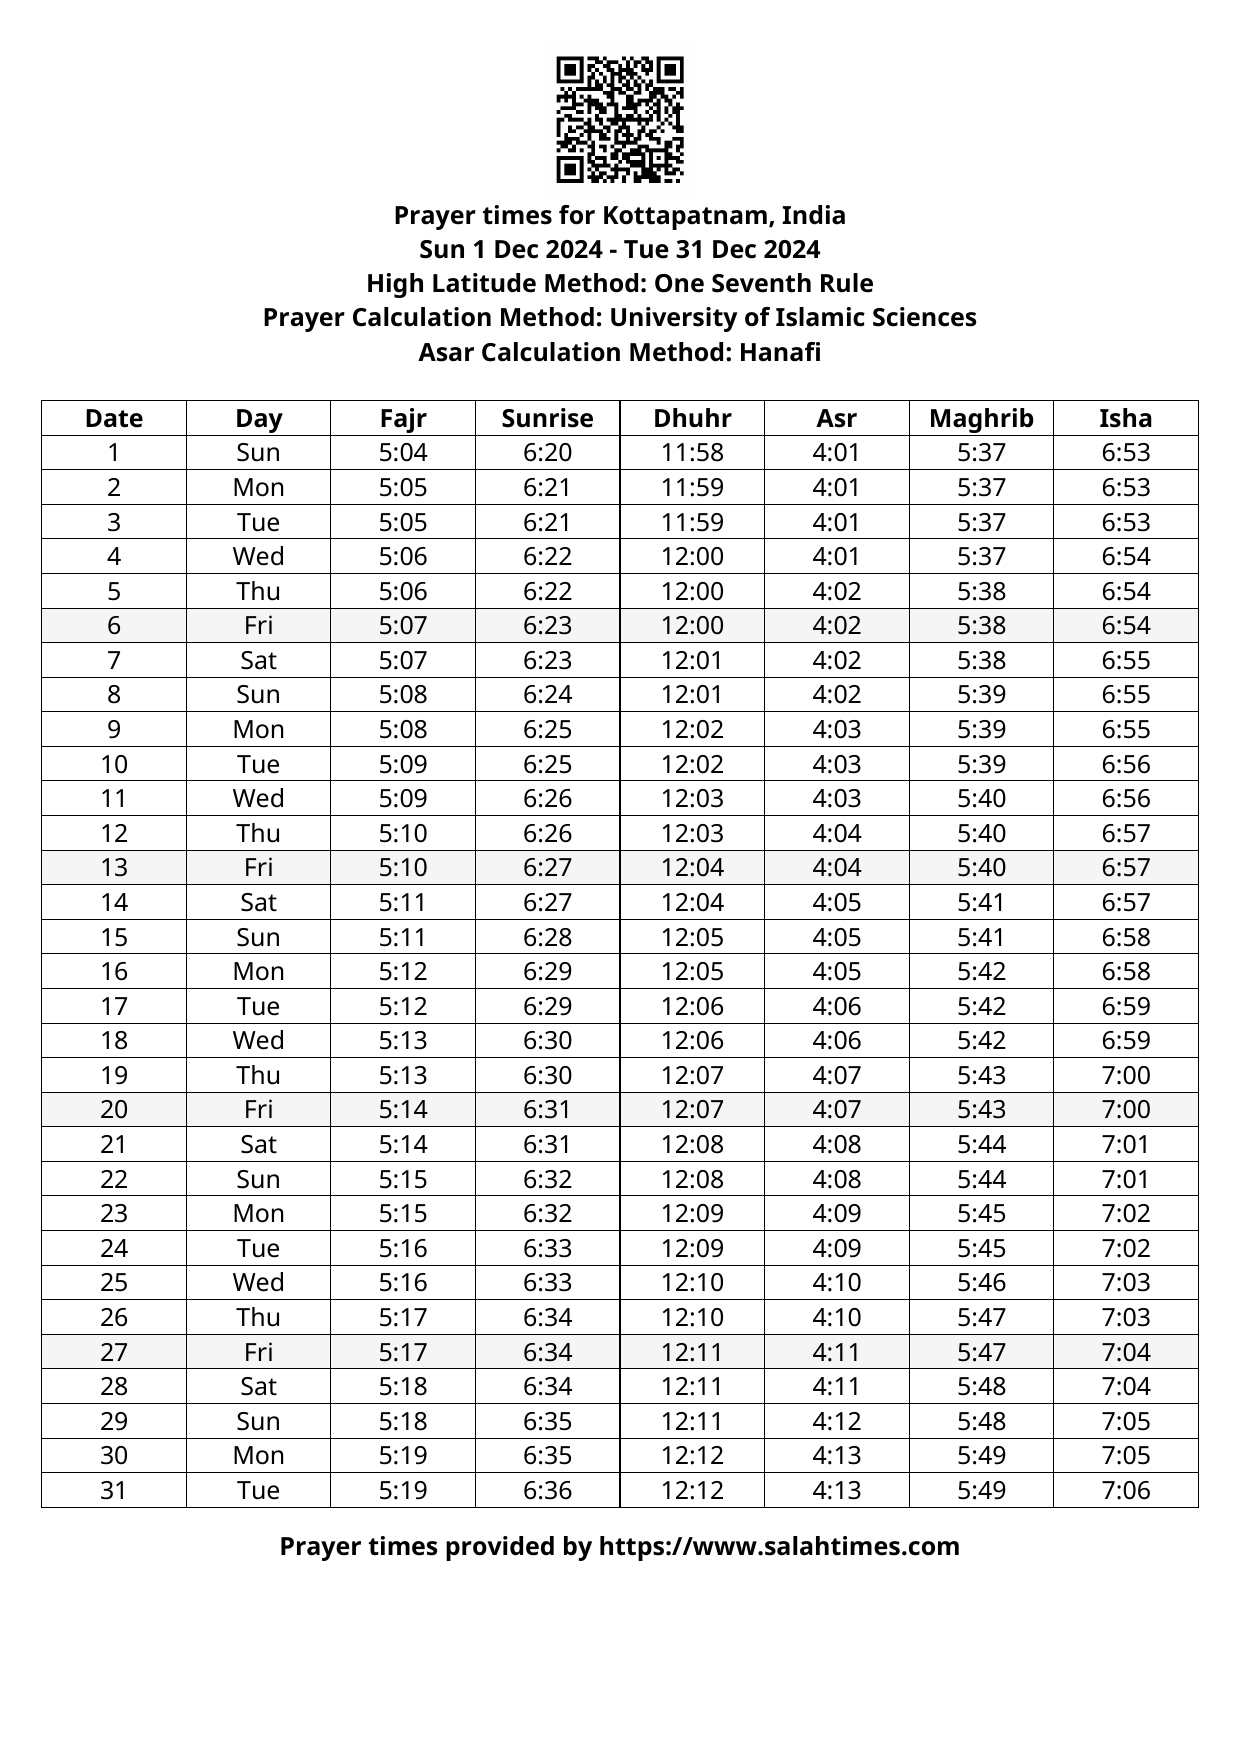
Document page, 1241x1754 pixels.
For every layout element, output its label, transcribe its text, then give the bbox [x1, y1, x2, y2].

table_cell 6:20 [476, 436, 619, 469]
table_cell 7 [42, 643, 186, 677]
table_cell 12:04 [621, 851, 764, 884]
table_cell 4:11 [765, 1335, 909, 1368]
table_cell 26 [42, 1300, 186, 1334]
table_cell 12:03 [621, 781, 764, 815]
table_cell 4:08 [765, 1127, 909, 1161]
table_cell 5:11 [331, 885, 475, 919]
table_cell 12:12 [621, 1473, 764, 1507]
table_cell 4:02 [765, 574, 909, 607]
table_cell 4:06 [765, 1024, 909, 1057]
table_cell 6:58 [1054, 954, 1198, 988]
table_cell 13 [42, 851, 186, 884]
table_cell 5:04 [331, 436, 475, 469]
table_cell 6:31 [476, 1127, 619, 1161]
table_cell 4:04 [765, 816, 909, 849]
table_cell 4:01 [765, 505, 909, 538]
text Sun 1 Dec 2024 - Tue 31 Dec 2024 [42, 232, 1198, 266]
table_cell 5:09 [331, 781, 475, 815]
table_header Day [187, 401, 330, 434]
table_header Date [42, 401, 186, 434]
table_cell 6:21 [476, 470, 619, 504]
table_cell 5:17 [331, 1300, 475, 1334]
text High Latitude Method: One Seventh Rule [42, 266, 1198, 300]
table_cell 5:08 [331, 712, 475, 746]
table_cell 5:10 [331, 851, 475, 884]
table_cell Thu [187, 1058, 330, 1092]
table_cell 4:03 [765, 712, 909, 746]
table_cell 12:02 [621, 747, 764, 780]
table_cell Mon [187, 1196, 330, 1230]
table_cell 6:32 [476, 1162, 619, 1195]
table_cell 4:02 [765, 609, 909, 642]
table_cell Sun [187, 436, 330, 469]
table_cell 5:42 [910, 989, 1053, 1022]
table_cell Sat [187, 1369, 330, 1403]
table_cell 5:15 [331, 1162, 475, 1195]
table_header Maghrib [910, 401, 1053, 434]
table_cell 4:01 [765, 539, 909, 573]
table_cell 6 [42, 609, 186, 642]
table_cell 12:11 [621, 1369, 764, 1403]
table_cell 5:41 [910, 885, 1053, 919]
table_cell 6:29 [476, 989, 619, 1022]
table_cell 5:07 [331, 609, 475, 642]
table_cell Tue [187, 1473, 330, 1507]
table_cell Tue [187, 989, 330, 1022]
table_cell Tue [187, 1231, 330, 1264]
table_cell 6:34 [476, 1369, 619, 1403]
table_cell 11:59 [621, 505, 764, 538]
table_cell 6:27 [476, 851, 619, 884]
table_cell 20 [42, 1093, 186, 1126]
table_cell 5:05 [331, 470, 475, 504]
table_cell 5:13 [331, 1024, 475, 1057]
table_cell 12:01 [621, 643, 764, 677]
table_cell 6:23 [476, 643, 619, 677]
table_cell Sat [187, 643, 330, 677]
table_cell 5:39 [910, 747, 1053, 780]
table_cell 5:16 [331, 1231, 475, 1264]
table_cell 12:08 [621, 1127, 764, 1161]
table_cell 12:07 [621, 1058, 764, 1092]
table_cell 5:44 [910, 1127, 1053, 1161]
table_cell 6:53 [1054, 505, 1198, 538]
table_cell 5:41 [910, 920, 1053, 953]
table_cell 12:00 [621, 539, 764, 573]
table_cell 12:07 [621, 1093, 764, 1126]
table_cell 4:07 [765, 1058, 909, 1092]
table_cell 11:59 [621, 470, 764, 504]
table_cell 6:33 [476, 1231, 619, 1264]
table_cell 5:38 [910, 574, 1053, 607]
table_cell 9 [42, 712, 186, 746]
table_cell 6:33 [476, 1266, 619, 1299]
table_cell 4:08 [765, 1162, 909, 1195]
table_cell 6:59 [1054, 1024, 1198, 1057]
table_cell 5:37 [910, 539, 1053, 573]
table_cell 6:35 [476, 1404, 619, 1437]
table_cell 5:15 [331, 1196, 475, 1230]
table_cell 3 [42, 505, 186, 538]
table_cell 5:46 [910, 1266, 1053, 1299]
table_cell 6:53 [1054, 470, 1198, 504]
table_cell 4:07 [765, 1093, 909, 1126]
table_cell Mon [187, 954, 330, 988]
table_cell 12:11 [621, 1335, 764, 1368]
table_cell 28 [42, 1369, 186, 1403]
table_cell Sat [187, 1127, 330, 1161]
table_cell 12 [42, 816, 186, 849]
table_cell 4:09 [765, 1231, 909, 1264]
table_cell 6:53 [1054, 436, 1198, 469]
table_cell 7:02 [1054, 1231, 1198, 1264]
table_cell 6:25 [476, 747, 619, 780]
table_cell 4:13 [765, 1473, 909, 1507]
table_cell 7:00 [1054, 1058, 1198, 1092]
table_cell 12:00 [621, 574, 764, 607]
table_cell 5:05 [331, 505, 475, 538]
table_cell Sat [187, 885, 330, 919]
table_cell 7:04 [1054, 1335, 1198, 1368]
table_cell 12:10 [621, 1300, 764, 1334]
table_cell 6:28 [476, 920, 619, 953]
table_cell 6:30 [476, 1024, 619, 1057]
table_cell 18 [42, 1024, 186, 1057]
table_cell 6:54 [1054, 574, 1198, 607]
table_cell 5:37 [910, 436, 1053, 469]
table_cell 17 [42, 989, 186, 1022]
table_cell 7:00 [1054, 1093, 1198, 1126]
table_cell 6:56 [1054, 781, 1198, 815]
table_cell 5:14 [331, 1127, 475, 1161]
table_cell 5:47 [910, 1300, 1053, 1334]
table_cell 4:10 [765, 1300, 909, 1334]
table_cell 5:42 [910, 1024, 1053, 1057]
table_cell 5:45 [910, 1231, 1053, 1264]
table_cell 14 [42, 885, 186, 919]
table_cell 12:09 [621, 1231, 764, 1264]
table_cell 5:39 [910, 712, 1053, 746]
table_cell Mon [187, 1439, 330, 1472]
table_cell 5:49 [910, 1473, 1053, 1507]
table_cell 5:45 [910, 1196, 1053, 1230]
table_cell 5:18 [331, 1369, 475, 1403]
table_cell 5:49 [910, 1439, 1053, 1472]
table_cell 6:31 [476, 1093, 619, 1126]
table_cell 6:35 [476, 1439, 619, 1472]
table_cell Mon [187, 470, 330, 504]
table_header Dhuhr [621, 401, 764, 434]
table_cell 4:06 [765, 989, 909, 1022]
table_cell 6:56 [1054, 747, 1198, 780]
table_cell 7:03 [1054, 1300, 1198, 1334]
table_cell 5:39 [910, 678, 1053, 711]
table_cell 11 [42, 781, 186, 815]
table_cell Thu [187, 1300, 330, 1334]
table_cell 4:05 [765, 885, 909, 919]
table_cell 5:07 [331, 643, 475, 677]
table_cell 6:55 [1054, 643, 1198, 677]
table_cell Fri [187, 851, 330, 884]
table_cell 6:32 [476, 1196, 619, 1230]
table_cell 16 [42, 954, 186, 988]
table_cell 5:43 [910, 1058, 1053, 1092]
table_cell 6:57 [1054, 816, 1198, 849]
table_cell 6:55 [1054, 712, 1198, 746]
table_cell 23 [42, 1196, 186, 1230]
table_cell 6:24 [476, 678, 619, 711]
table_cell 5:08 [331, 678, 475, 711]
table_cell 4 [42, 539, 186, 573]
table_cell 22 [42, 1162, 186, 1195]
table_cell Thu [187, 816, 330, 849]
table_cell 12:03 [621, 816, 764, 849]
table_cell 12:06 [621, 989, 764, 1022]
table_cell 12:10 [621, 1266, 764, 1299]
table_cell 4:02 [765, 678, 909, 711]
table_cell 6:54 [1054, 539, 1198, 573]
table_cell Sun [187, 678, 330, 711]
table_cell 12:05 [621, 954, 764, 988]
table_cell 5:16 [331, 1266, 475, 1299]
table_cell Wed [187, 1024, 330, 1057]
table_cell 7:04 [1054, 1369, 1198, 1403]
table_cell 6:26 [476, 816, 619, 849]
table_cell 6:34 [476, 1300, 619, 1334]
table_cell 6:25 [476, 712, 619, 746]
table_cell 6:55 [1054, 678, 1198, 711]
table_cell Wed [187, 1266, 330, 1299]
table_cell 5:42 [910, 954, 1053, 988]
table_cell 5:40 [910, 851, 1053, 884]
table_cell 30 [42, 1439, 186, 1472]
table_cell 5:38 [910, 609, 1053, 642]
table_cell 5:12 [331, 989, 475, 1022]
table_cell 2 [42, 470, 186, 504]
table_cell 12:11 [621, 1404, 764, 1437]
table_cell Sun [187, 920, 330, 953]
table_cell 1 [42, 436, 186, 469]
table_cell 6:21 [476, 505, 619, 538]
table_cell Tue [187, 747, 330, 780]
table_cell 4:05 [765, 920, 909, 953]
table_cell 12:05 [621, 920, 764, 953]
table_cell 6:30 [476, 1058, 619, 1092]
table_cell Sun [187, 1162, 330, 1195]
table_cell 6:23 [476, 609, 619, 642]
table_cell Sun [187, 1404, 330, 1437]
table_cell Wed [187, 781, 330, 815]
table_cell Fri [187, 1335, 330, 1368]
table_cell 7:01 [1054, 1127, 1198, 1161]
table_cell 12:12 [621, 1439, 764, 1472]
table_cell 24 [42, 1231, 186, 1264]
table_cell 6:58 [1054, 920, 1198, 953]
table_cell 5:48 [910, 1369, 1053, 1403]
table_header Isha [1054, 401, 1198, 434]
table_cell 7:03 [1054, 1266, 1198, 1299]
table_cell 5:48 [910, 1404, 1053, 1437]
table_cell 6:26 [476, 781, 619, 815]
table_cell 4:05 [765, 954, 909, 988]
table_cell 5:11 [331, 920, 475, 953]
table_cell 6:57 [1054, 851, 1198, 884]
table_cell 4:03 [765, 781, 909, 815]
picture [542, 41, 699, 198]
table_cell 4:12 [765, 1404, 909, 1437]
table_cell 5:37 [910, 505, 1053, 538]
table_cell Tue [187, 505, 330, 538]
table_cell 12:04 [621, 885, 764, 919]
table_cell 12:02 [621, 712, 764, 746]
table_cell Fri [187, 609, 330, 642]
table_cell 4:04 [765, 851, 909, 884]
table_cell 5:18 [331, 1404, 475, 1437]
table_cell 6:34 [476, 1335, 619, 1368]
table_cell 5:47 [910, 1335, 1053, 1368]
table_cell 4:02 [765, 643, 909, 677]
table_cell 5:06 [331, 574, 475, 607]
table_cell 12:00 [621, 609, 764, 642]
table_cell 7:05 [1054, 1439, 1198, 1472]
table_cell 5:19 [331, 1439, 475, 1472]
table_cell 6:54 [1054, 609, 1198, 642]
table_cell 5:43 [910, 1093, 1053, 1126]
table_cell 4:03 [765, 747, 909, 780]
table_cell 5 [42, 574, 186, 607]
table_cell 12:06 [621, 1024, 764, 1057]
table_cell 4:11 [765, 1369, 909, 1403]
table_cell 5:44 [910, 1162, 1053, 1195]
table_cell 12:01 [621, 678, 764, 711]
text Asar Calculation Method: Hanafi [42, 334, 1198, 368]
table_cell 7:06 [1054, 1473, 1198, 1507]
table_cell 5:19 [331, 1473, 475, 1507]
text Prayer times for Kottapatnam, India [42, 198, 1198, 232]
text Prayer times provided by https://www.salahtimes.com [42, 1528, 1198, 1563]
table_cell 4:01 [765, 470, 909, 504]
table_cell 4:01 [765, 436, 909, 469]
table_cell 6:59 [1054, 989, 1198, 1022]
table_cell 8 [42, 678, 186, 711]
table_cell 12:08 [621, 1162, 764, 1195]
table_cell 19 [42, 1058, 186, 1092]
table_cell 29 [42, 1404, 186, 1437]
table_cell 31 [42, 1473, 186, 1507]
table_cell 5:09 [331, 747, 475, 780]
table_header Sunrise [476, 401, 619, 434]
table_cell 5:12 [331, 954, 475, 988]
table_cell 6:27 [476, 885, 619, 919]
table_cell 5:17 [331, 1335, 475, 1368]
table_header Asr [765, 401, 909, 434]
table_cell 5:40 [910, 816, 1053, 849]
table_cell 6:22 [476, 539, 619, 573]
text Prayer Calculation Method: University of Islamic Sciences [42, 300, 1198, 334]
table_cell Thu [187, 574, 330, 607]
table_cell 15 [42, 920, 186, 953]
table_header Fajr [331, 401, 475, 434]
table_cell 5:40 [910, 781, 1053, 815]
table_cell Fri [187, 1093, 330, 1126]
table_cell 4:09 [765, 1196, 909, 1230]
table_cell 6:36 [476, 1473, 619, 1507]
table_cell 6:57 [1054, 885, 1198, 919]
table_cell 5:38 [910, 643, 1053, 677]
table_cell 5:37 [910, 470, 1053, 504]
table_cell 21 [42, 1127, 186, 1161]
table_cell 6:22 [476, 574, 619, 607]
table_cell 10 [42, 747, 186, 780]
table_cell 5:10 [331, 816, 475, 849]
table_cell 7:01 [1054, 1162, 1198, 1195]
table_cell 6:29 [476, 954, 619, 988]
table_cell 7:02 [1054, 1196, 1198, 1230]
table_cell 7:05 [1054, 1404, 1198, 1437]
table_cell 4:13 [765, 1439, 909, 1472]
table_cell 27 [42, 1335, 186, 1368]
table_cell 12:09 [621, 1196, 764, 1230]
table_cell 5:13 [331, 1058, 475, 1092]
table_cell 5:06 [331, 539, 475, 573]
table_cell 25 [42, 1266, 186, 1299]
table_cell 5:14 [331, 1093, 475, 1126]
table_cell Mon [187, 712, 330, 746]
table_cell 11:58 [621, 436, 764, 469]
table_cell 4:10 [765, 1266, 909, 1299]
table_cell Wed [187, 539, 330, 573]
